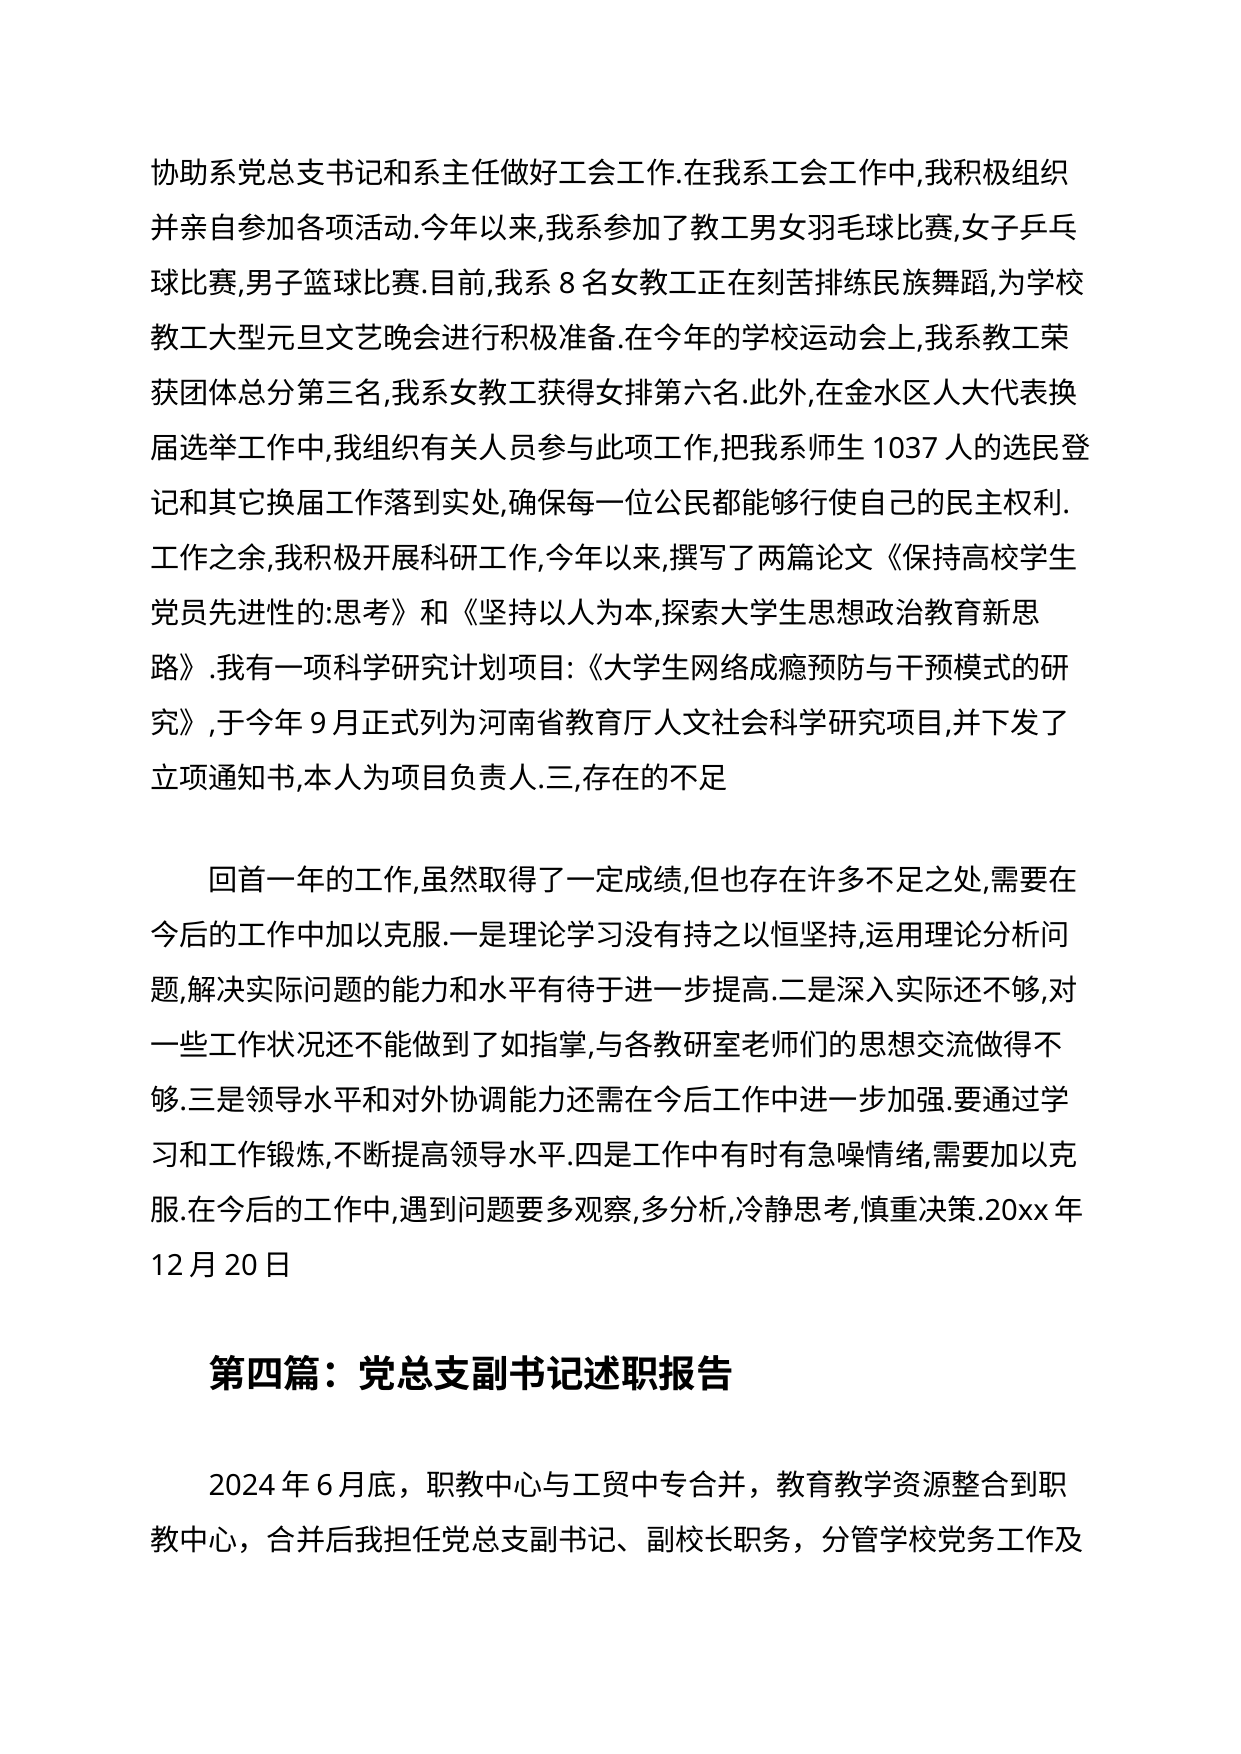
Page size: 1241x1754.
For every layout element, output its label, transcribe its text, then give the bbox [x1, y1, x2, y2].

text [150, 1461, 1090, 1559]
text 回首一年的工作,虽然取得了一定成绩,但也存在许多不足之处,需要在今后的工作中加以克服.一是理论学习没有持之以恒坚持,运用理论分析问题,解决实际问题的能力和水平有待于进一步提高.二是深入实际还不够,对一些工作状况还不能做到了如指掌,与各教研室老师们的思想交流做得不够.三是领导水平和对外协调能力还需在今后工作中进一步加强.要通过学习和工作锻炼,不断提高领导水平.四是工作中有时有急噪情绪,需要加以克服.在今后的工作中,遇到问题要多观察,多分析,冷静思考,慎重决策.20xx年12月20日 [150, 857, 1090, 1284]
text 第四篇：党总支副书记述职报告 [150, 1344, 1090, 1398]
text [150, 150, 1090, 797]
